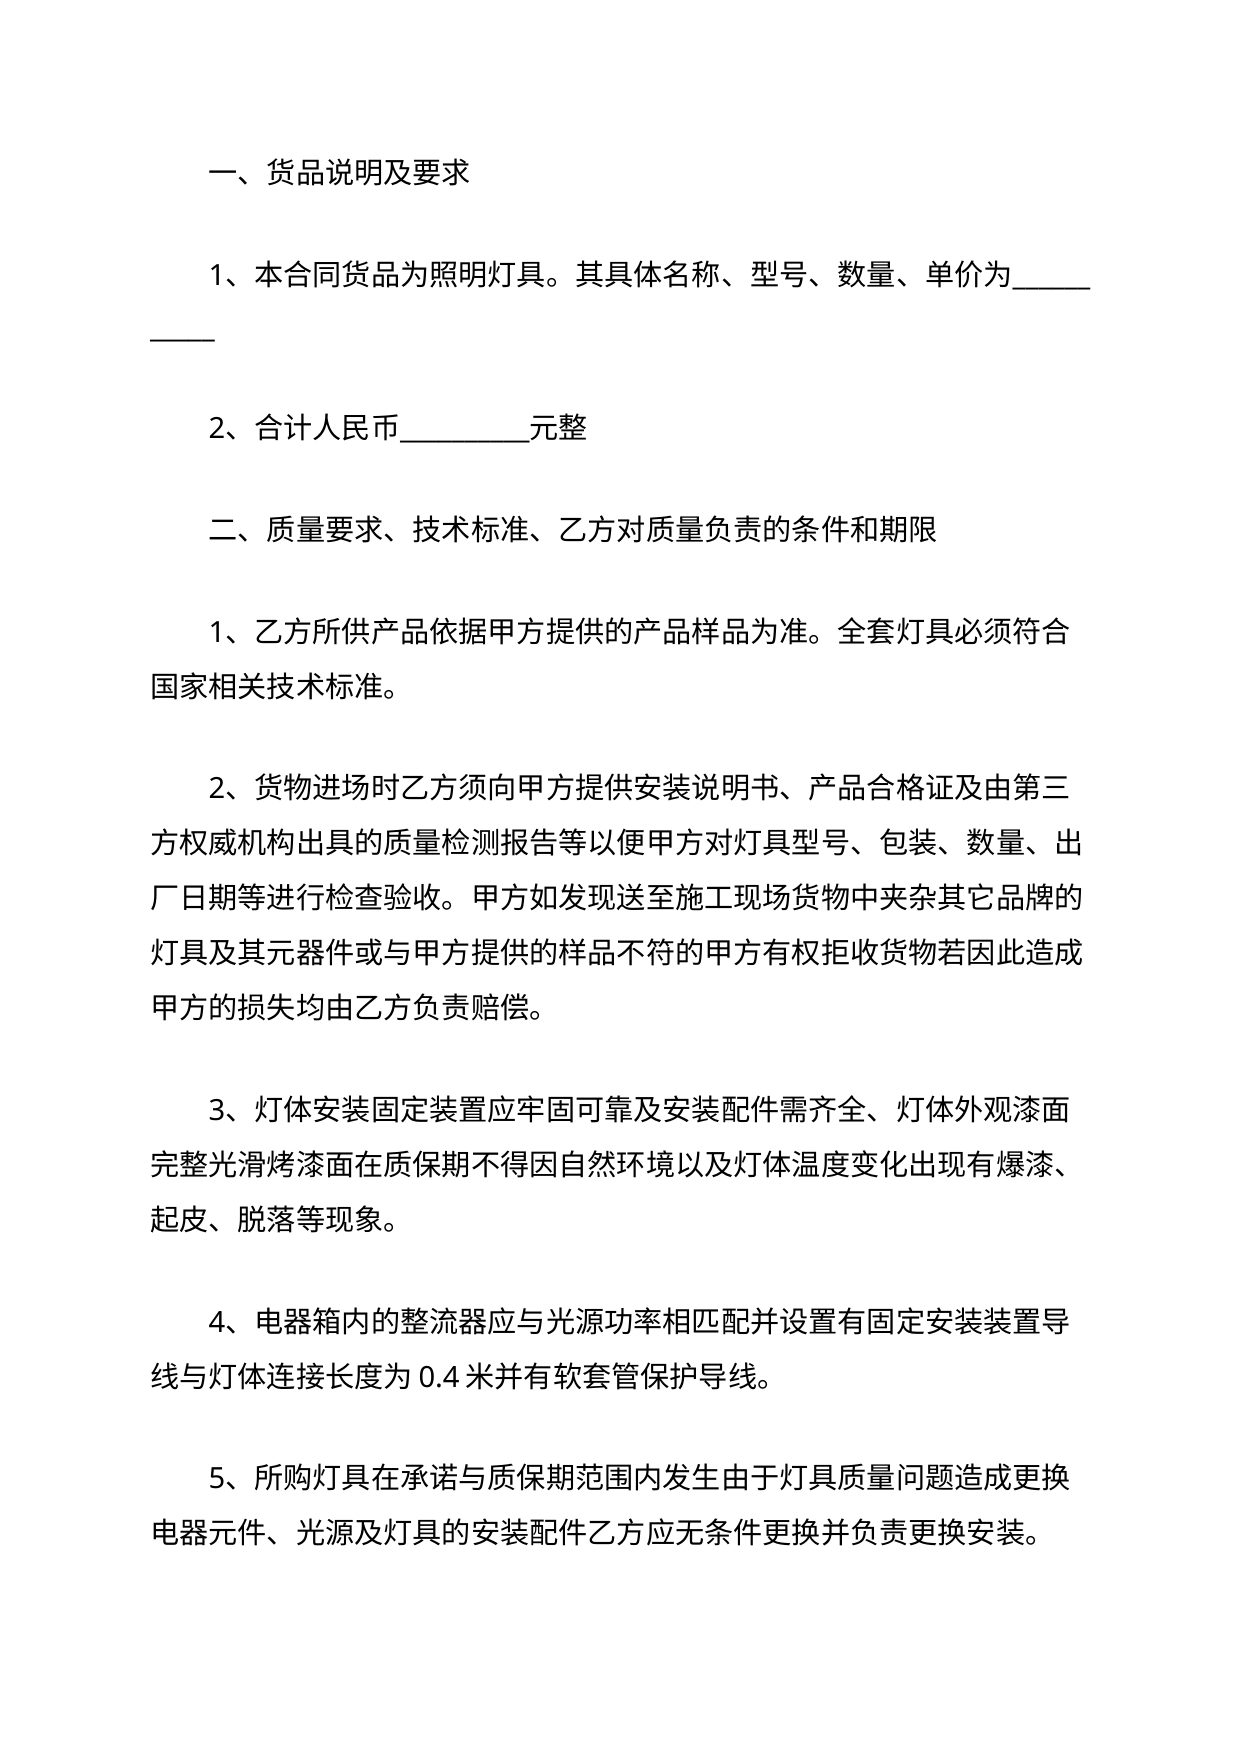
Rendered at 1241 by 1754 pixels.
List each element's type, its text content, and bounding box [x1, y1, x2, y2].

text 二、质量要求、技术标准、乙方对质量负责的条件和期限 [150, 506, 1090, 549]
text 一、货品说明及要求 [150, 150, 1090, 192]
text 2、合计人民币__________元整 [150, 404, 1090, 447]
text 1、乙方所供产品依据甲方提供的产品样品为准。全套灯具必须符合国家相关技术标准。 [150, 608, 1090, 706]
text 2、货物进场时乙方须向甲方提供安装说明书、产品合格证及由第三方权威机构出具的质量检测报告等以便甲方对灯具型号、包装、数量、出厂日期等进行检查验收。甲方如发现送至施工现场货物中夹杂其它品牌的灯具及其元器件或与甲方提供的样品不符的甲方有权拒收货物若因此造成甲方的损失均由乙方负责赔偿。 [150, 765, 1090, 1027]
text 1、本合同货品为照明灯具。其具体名称、型号、数量、单价为___________ [150, 252, 1090, 346]
text 5、所购灯具在承诺与质保期范围内发生由于灯具质量问题造成更换电器元件、光源及灯具的安装配件乙方应无条件更换并负责更换安装。 [150, 1455, 1090, 1552]
text 3、灯体安装固定装置应牢固可靠及安装配件需齐全、灯体外观漆面完整光滑烤漆面在质保期不得因自然环境以及灯体温度变化出现有爆漆、起皮、脱落等现象。 [150, 1086, 1090, 1239]
text 4、电器箱内的整流器应与光源功率相匹配并设置有固定安装装置导线与灯体连接长度为0.4米并有软套管保护导线。 [150, 1298, 1090, 1396]
